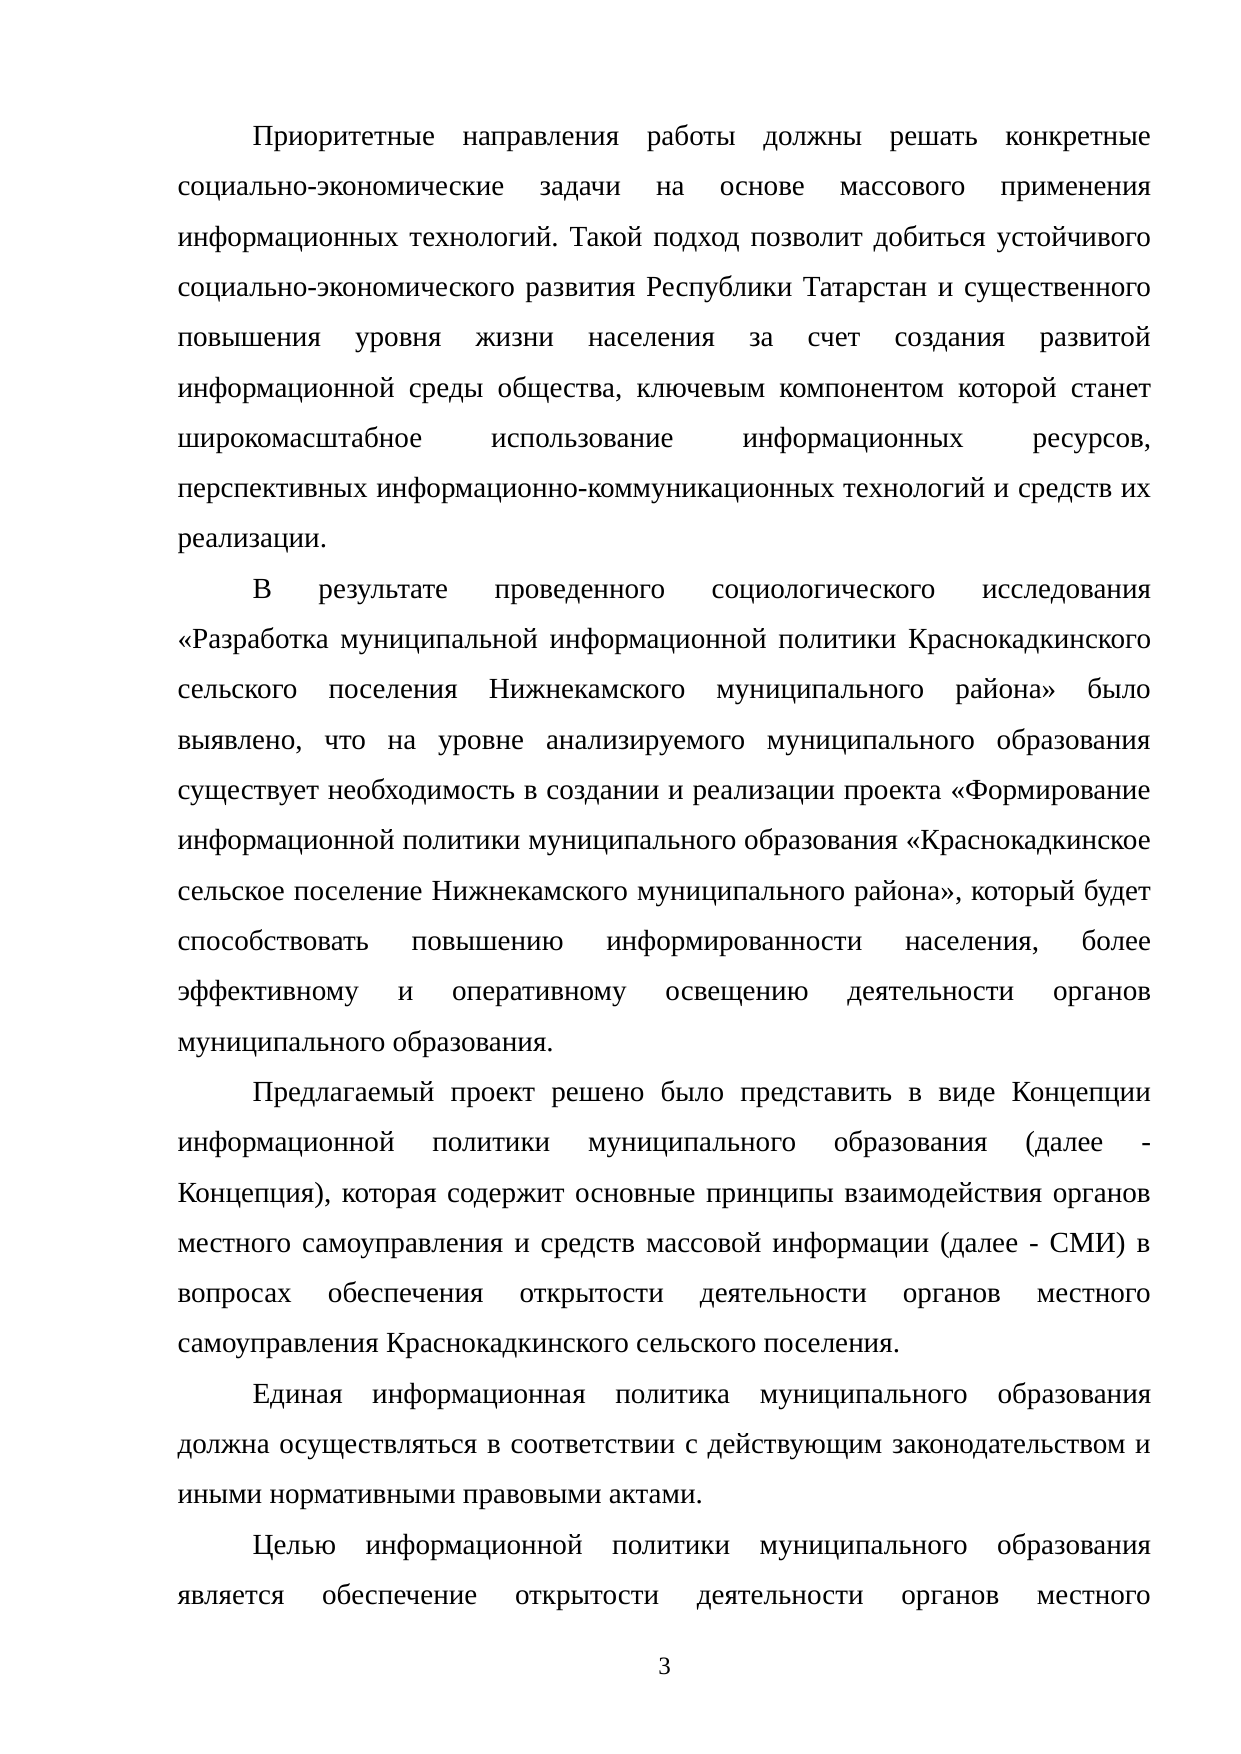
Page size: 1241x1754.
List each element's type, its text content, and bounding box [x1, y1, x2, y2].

text В результате проведенного социологического исследования «Разработка муниципальной информационной политики Краснокадкинского сельского поселения Нижнекамского муниципального района» было выявлено, что на уровне анализируемого муниципального образования существует необходимость в создании и реализации проекта «Формирование информационной политики муниципального образования «Краснокадкинское сельское поселение Нижнекамского муниципального района», который будет способствовать повышению информированности населения, более эффективному и оперативному освещению деятельности органов муниципального образования. [177, 571, 1152, 1057]
text Приоритетные направления работы должны решать конкретные социально-экономические задачи на основе массового применения информационных технологий. Такой подход позволит добиться устойчивого социально-экономического развития Республики Татарстан и существенного повышения уровня жизни населения за счет создания развитой информационной среды общества, ключевым компонентом которой станет широкомасштабное использование информационных ресурсов, перспективных информационно-коммуникационных технологий и средств их реализации. [177, 118, 1152, 554]
text Единая информационная политика муниципального образования должна осуществляться в соответствии с действующим законодательством и иными нормативными правовыми актами. [177, 1376, 1152, 1510]
text Предлагаемый проект решено было представить в виде Концепции информационной политики муниципального образования (далее - Концепция), которая содержит основные принципы взаимодействия органов местного самоуправления и средств массовой информации (далее - СМИ) в вопросах обеспечения открытости деятельности органов местного самоуправления Краснокадкинского сельского поселения. [177, 1074, 1152, 1359]
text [177, 1527, 1152, 1611]
